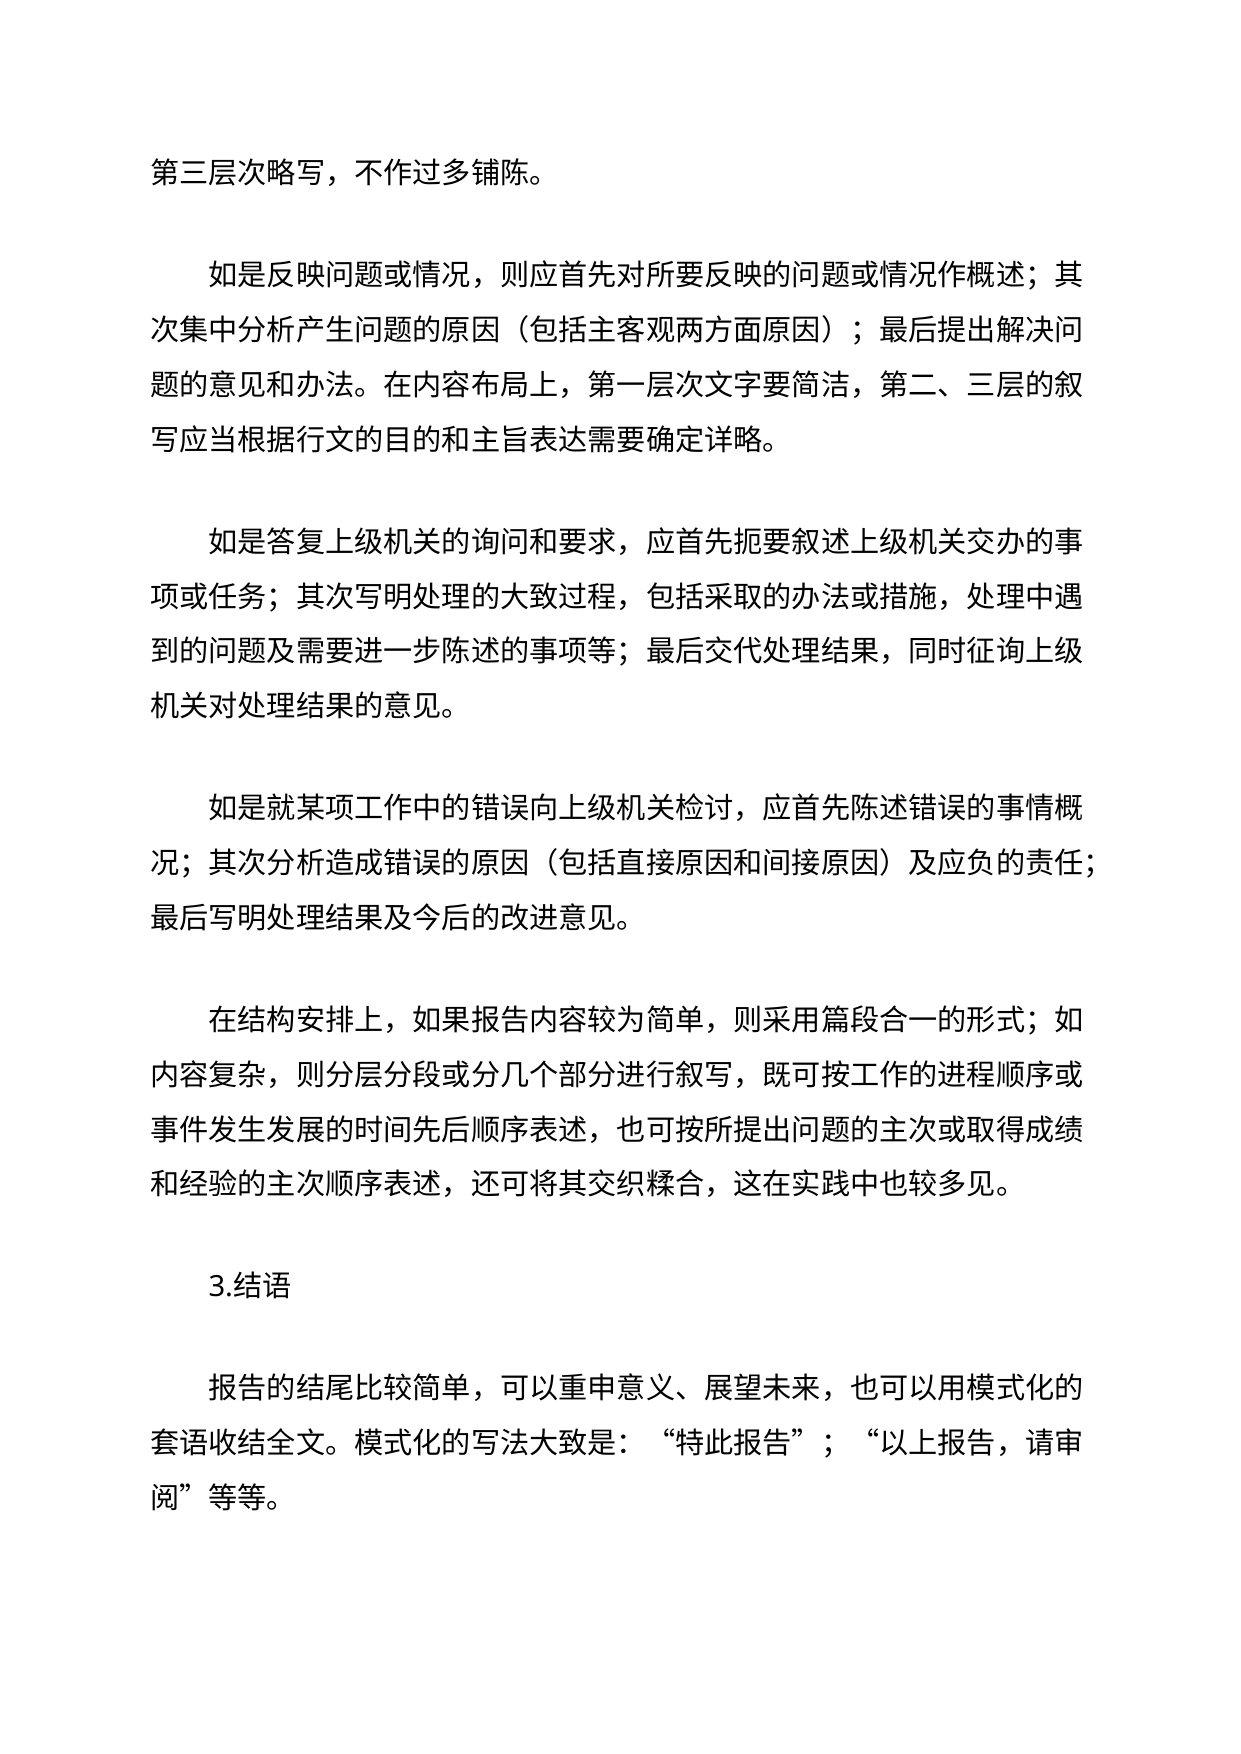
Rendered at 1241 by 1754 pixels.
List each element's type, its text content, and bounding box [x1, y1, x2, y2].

text 在结构安排上，如果报告内容较为简单，则采用篇段合一的形式；如内容复杂，则分层分段或分几个部分进行叙写，既可按工作的进程顺序或事件发生发展的时间先后顺序表述，也可按所提出问题的主次或取得成绩和经验的主次顺序表述，还可将其交织糅合，这在实践中也较多见。 [150, 996, 1090, 1203]
text 3.结语 [150, 1263, 1090, 1305]
text 如是就某项工作中的错误向上级机关检讨，应首先陈述错误的事情概况；其次分析造成错误的原因（包括直接原因和间接原因）及应负的责任；最后写明处理结果及今后的改进意见。 [150, 785, 1090, 937]
text 报告的结尾比较简单，可以重申意义、展望未来，也可以用模式化的套语收结全文。模式化的写法大致是：“特此报告”；“以上报告，请审阅”等等。 [150, 1365, 1090, 1517]
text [150, 150, 1090, 192]
text 如是反映问题或情况，则应首先对所要反映的问题或情况作概述；其次集中分析产生问题的原因（包括主客观两方面原因）；最后提出解决问题的意见和办法。在内容布局上，第一层次文字要简洁，第二、三层的叙写应当根据行文的目的和主旨表达需要确定详略。 [150, 252, 1090, 459]
text 如是答复上级机关的询问和要求，应首先扼要叙述上级机关交办的事项或任务；其次写明处理的大致过程，包括采取的办法或措施，处理中遇到的问题及需要进一步陈述的事项等；最后交代处理结果，同时征询上级机关对处理结果的意见。 [150, 518, 1090, 725]
